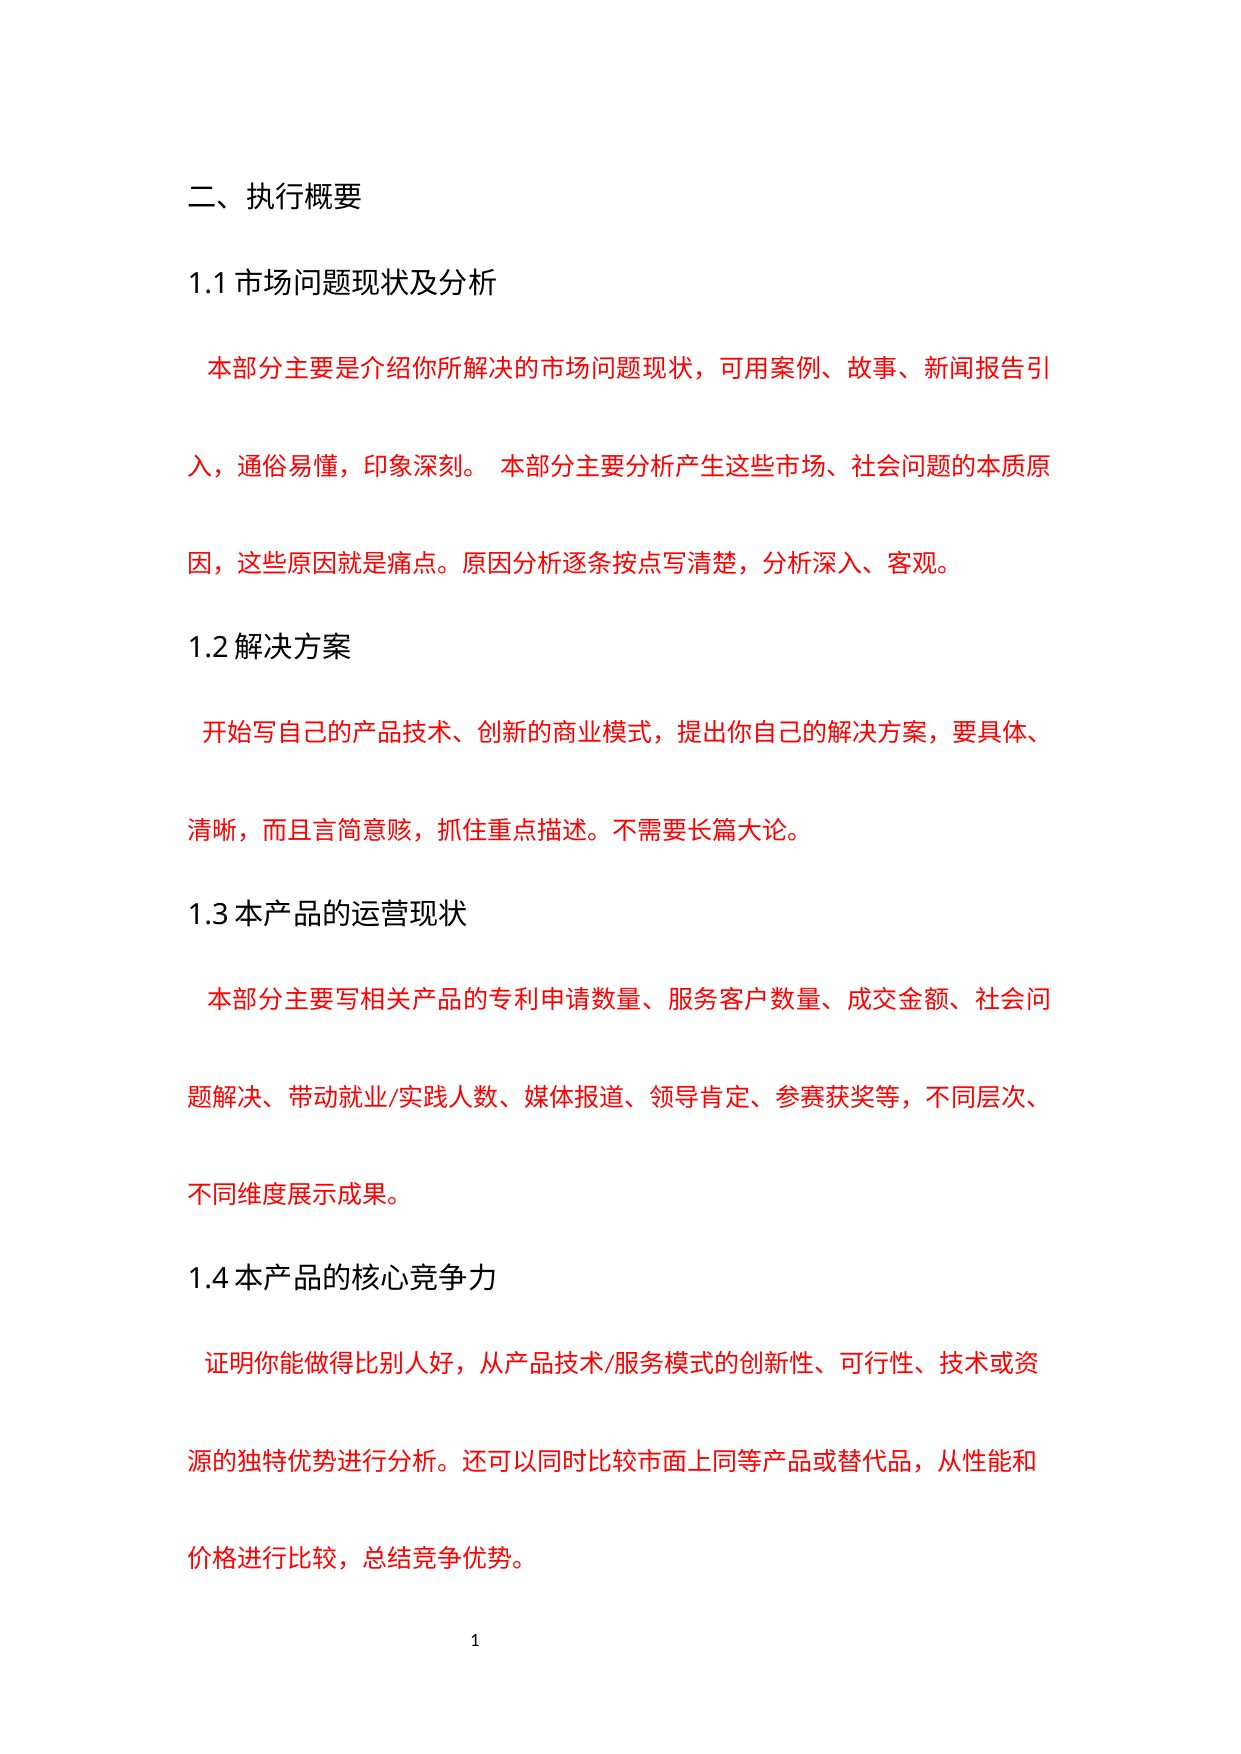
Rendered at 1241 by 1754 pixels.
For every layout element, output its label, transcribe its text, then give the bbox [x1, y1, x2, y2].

text 本部分主要是介绍你所解决的市场问题现状，可用案例、故事、新闻报告引入，通俗易懂，印象深刻。 本部分主要分析产生这些市场、社会问题的本质原因，这些原因就是痛点。原因分析逐条按点写清楚，分析深入、客观。 [187, 334, 1053, 594]
text 证明你能做得比别人好，从产品技术/服务模式的创新性、可行性、技术或资源的独特优势进行分析。还可以同时比较市面上同等产品或替代品，从性能和价格进行比较，总结竞争优势。 [187, 1329, 1053, 1589]
text 1.2解决方案 [187, 612, 1053, 677]
text 1.1市场问题现状及分析 [187, 248, 1053, 313]
text 开始写自己的产品技术、创新的商业模式，提出你自己的解决方案，要具体、清晰，而且言简意赅，抓住重点描述。不需要长篇大论。 [187, 698, 1053, 861]
list 执行概要 [187, 162, 1053, 227]
text 1.4本产品的核心竞争力 [187, 1243, 1053, 1308]
text 本部分主要写相关产品的专利申请数量、服务客户数量、成交金额、社会问题解决、带动就业/实践人数、媒体报道、领导肯定、参赛获奖等，不同层次、不同维度展示成果。 [187, 965, 1053, 1225]
text 1.3本产品的运营现状 [187, 879, 1053, 944]
